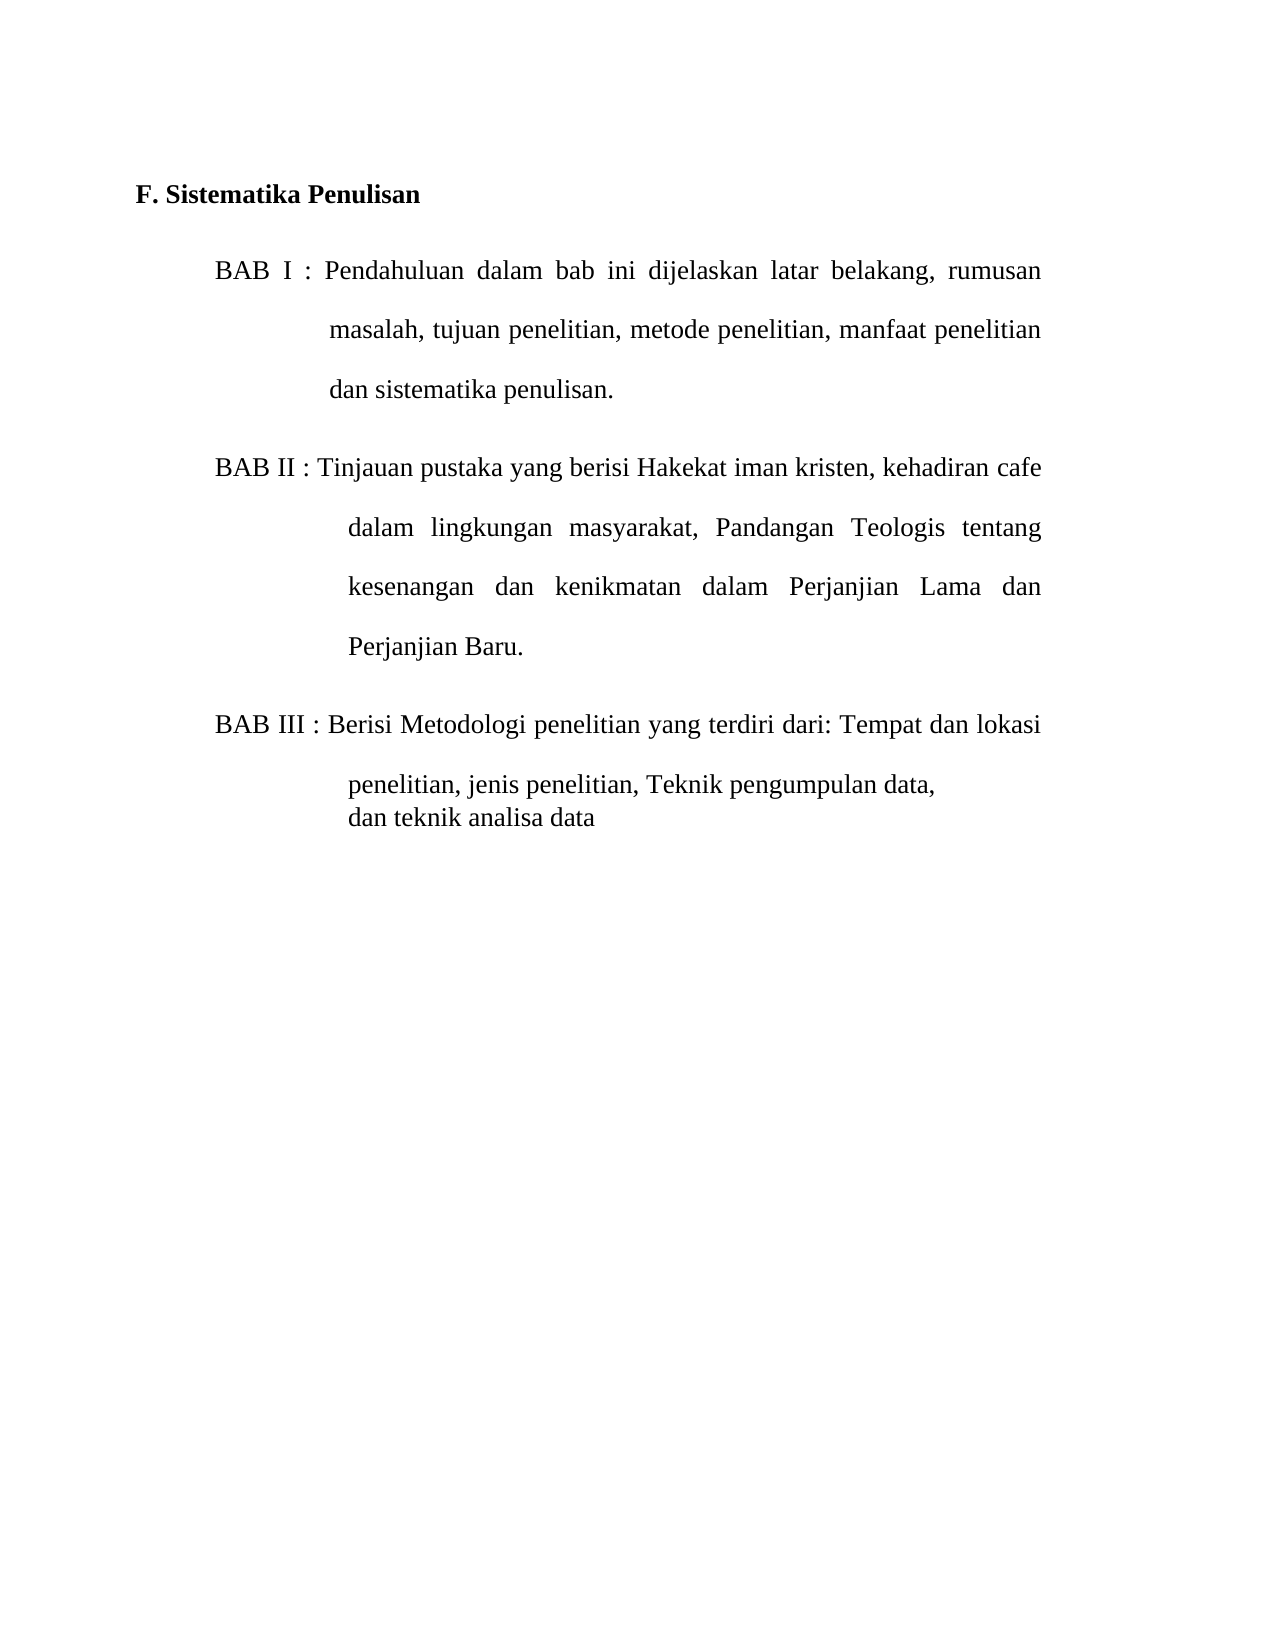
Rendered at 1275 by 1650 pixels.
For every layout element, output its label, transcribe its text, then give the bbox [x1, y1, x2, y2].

text dan teknik analisa data [348, 805, 1042, 832]
text BAB II : Tinjauan pustaka yang berisi Hakekat iman kristen, kehadiran cafe dalam lingkungan masyarakat, Pandangan Teologis tentang kesenangan dan kenikmatan dalam Perjanjian Lama dan Perjanjian Baru. [214, 429, 1042, 667]
text BAB III : Berisi Metodologi penelitian yang terdiri dari: Tempat dan lokasi penelitian, jenis penelitian, Teknik pengumpulan data, [214, 685, 1042, 805]
text F. Sistematika Penulisan [135, 182, 1042, 209]
text BAB I : Pendahuluan dalam bab ini dijelaskan latar belakang, rumusan masalah, tujuan penelitian, metode penelitian, manfaat penelitian dan sistematika penulisan. [214, 232, 1042, 410]
